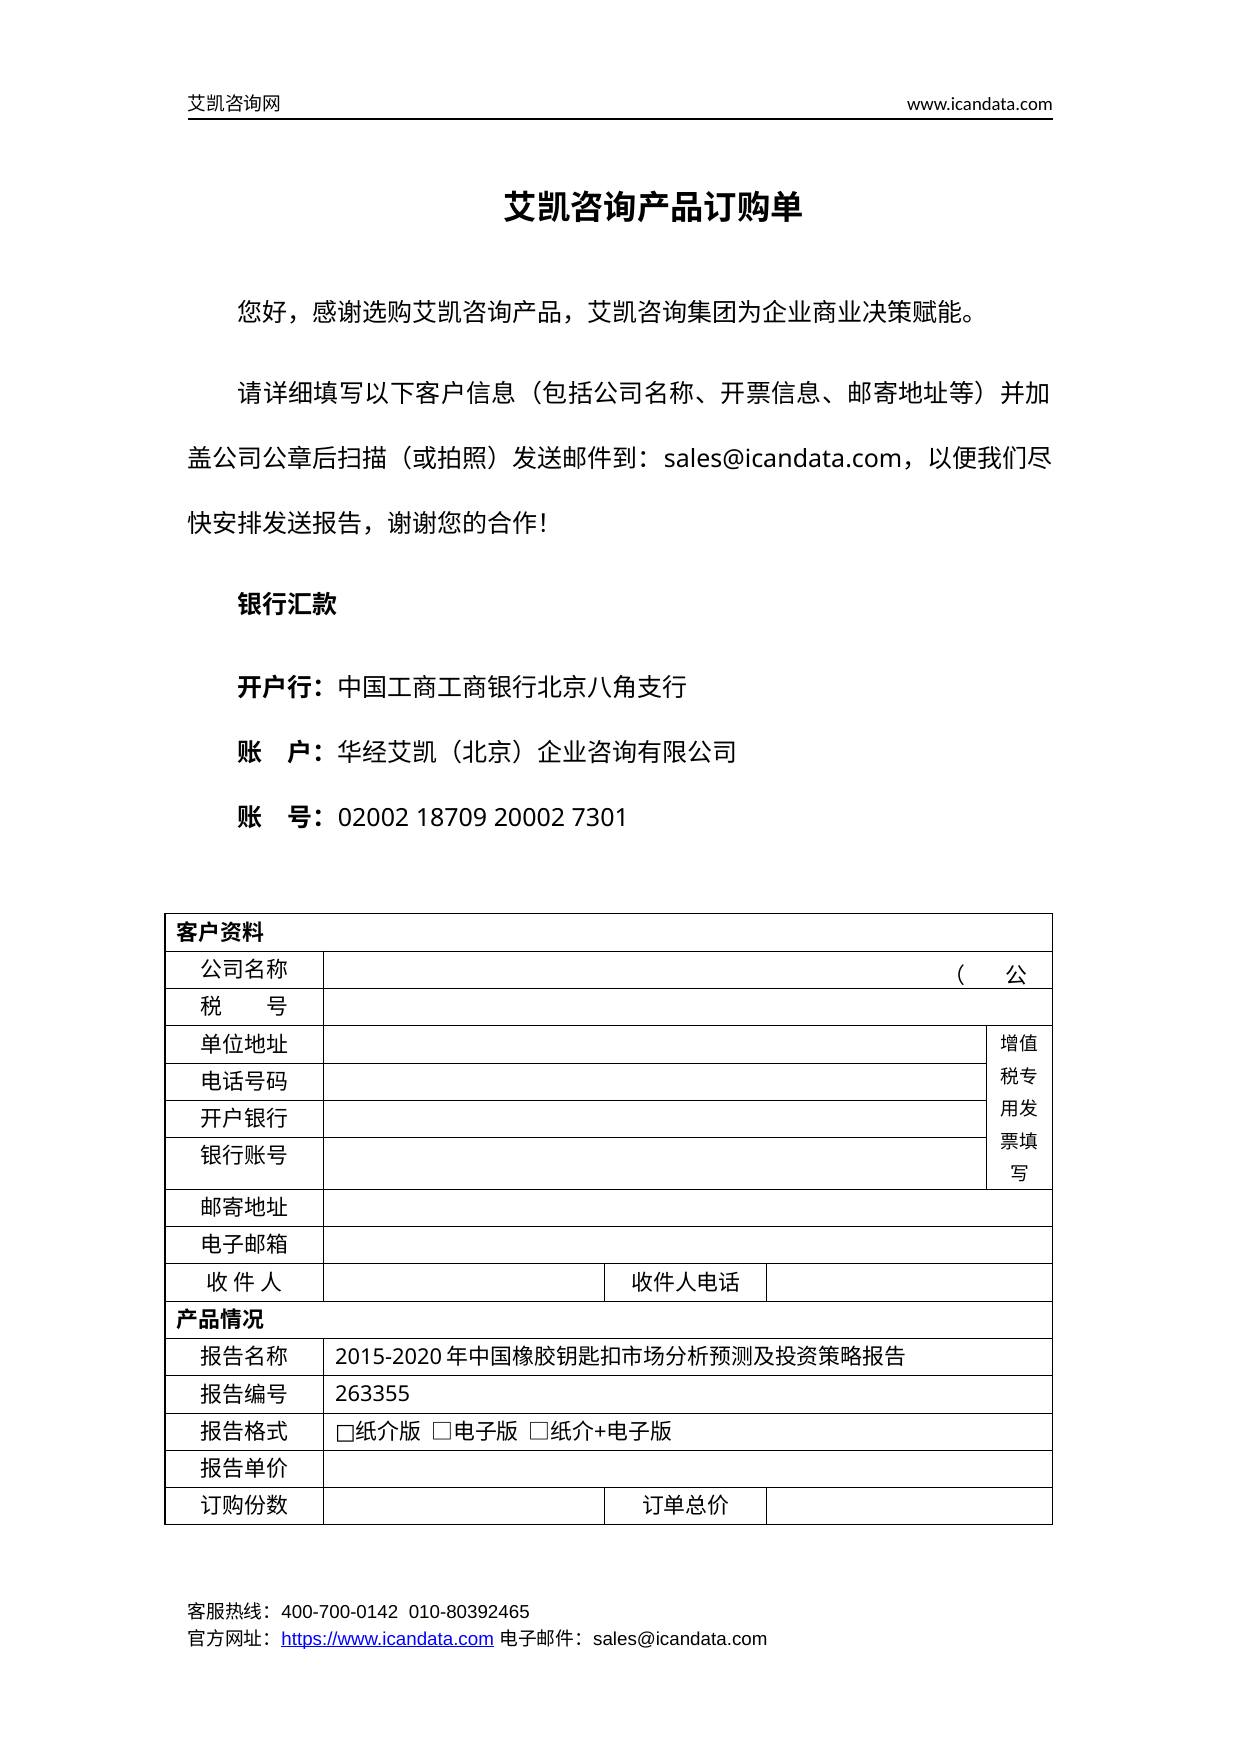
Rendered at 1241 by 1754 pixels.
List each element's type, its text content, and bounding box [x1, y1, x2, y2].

table_cell 报告单价 [166, 1451, 323, 1487]
table_cell 单位地址 [166, 1026, 323, 1062]
table_cell 263355 [324, 1376, 1052, 1412]
table_cell [324, 952, 1052, 988]
table_cell 银行账号 [166, 1138, 323, 1189]
text 请详细填写以下客户信息（包括公司名称、开票信息、邮寄地址等）并加盖公司公章后扫描（或拍照）发送邮件到：sales@icandata.com，以便我们尽快安排发送报告，谢谢您的合作！ [187, 359, 1053, 554]
table_cell 增值税专用发票填写 [987, 1026, 1052, 1189]
table_cell 报告编号 [166, 1376, 323, 1412]
text 开户行：中国工商工商银行北京八角支行 [187, 653, 1053, 718]
table_cell 电话号码 [166, 1064, 323, 1100]
text 账 户：华经艾凯（北京）企业咨询有限公司 [187, 718, 1053, 783]
table_cell [324, 1190, 1052, 1226]
table_cell 订单总价 [605, 1488, 766, 1524]
table_cell [767, 1488, 1052, 1524]
table_cell 电子邮箱 [166, 1227, 323, 1263]
table_cell [324, 1026, 986, 1062]
table_header 客户资料 [166, 914, 1052, 951]
table_cell 报告格式 [166, 1414, 323, 1450]
table_cell [767, 1264, 1052, 1301]
table_cell 开户银行 [166, 1101, 323, 1137]
text 账 号：02002 18709 20002 7301 [187, 783, 1053, 848]
table_cell 邮寄地址 [166, 1190, 323, 1226]
table_cell 2015-2020年中国橡胶钥匙扣市场分析预测及投资策略报告 [324, 1339, 1052, 1375]
table_cell [324, 1451, 1052, 1487]
table_cell [324, 989, 1052, 1025]
text 艾凯咨询产品订购单 [187, 172, 1053, 237]
table_cell 公司名称 [166, 952, 323, 988]
table_cell [324, 1264, 604, 1301]
table_cell 报告名称 [166, 1339, 323, 1375]
table_cell 税 号 [166, 989, 323, 1025]
table_cell 收件人电话 [605, 1264, 766, 1301]
table_cell [324, 1064, 986, 1100]
text 银行汇款 [187, 570, 1053, 635]
table_cell [324, 1101, 986, 1137]
table_cell □纸介版 □电子版 □纸介+电子版 [324, 1414, 1052, 1450]
table_cell 订购份数 [166, 1488, 323, 1524]
table_cell [324, 1488, 604, 1524]
table_cell 产品情况 [166, 1302, 1052, 1338]
table_cell [324, 1138, 986, 1189]
table_cell 收 件 人 [166, 1264, 323, 1301]
table_cell [324, 1227, 1052, 1263]
text 您好，感谢选购艾凯咨询产品，艾凯咨询集团为企业商业决策赋能。 [187, 278, 1053, 343]
